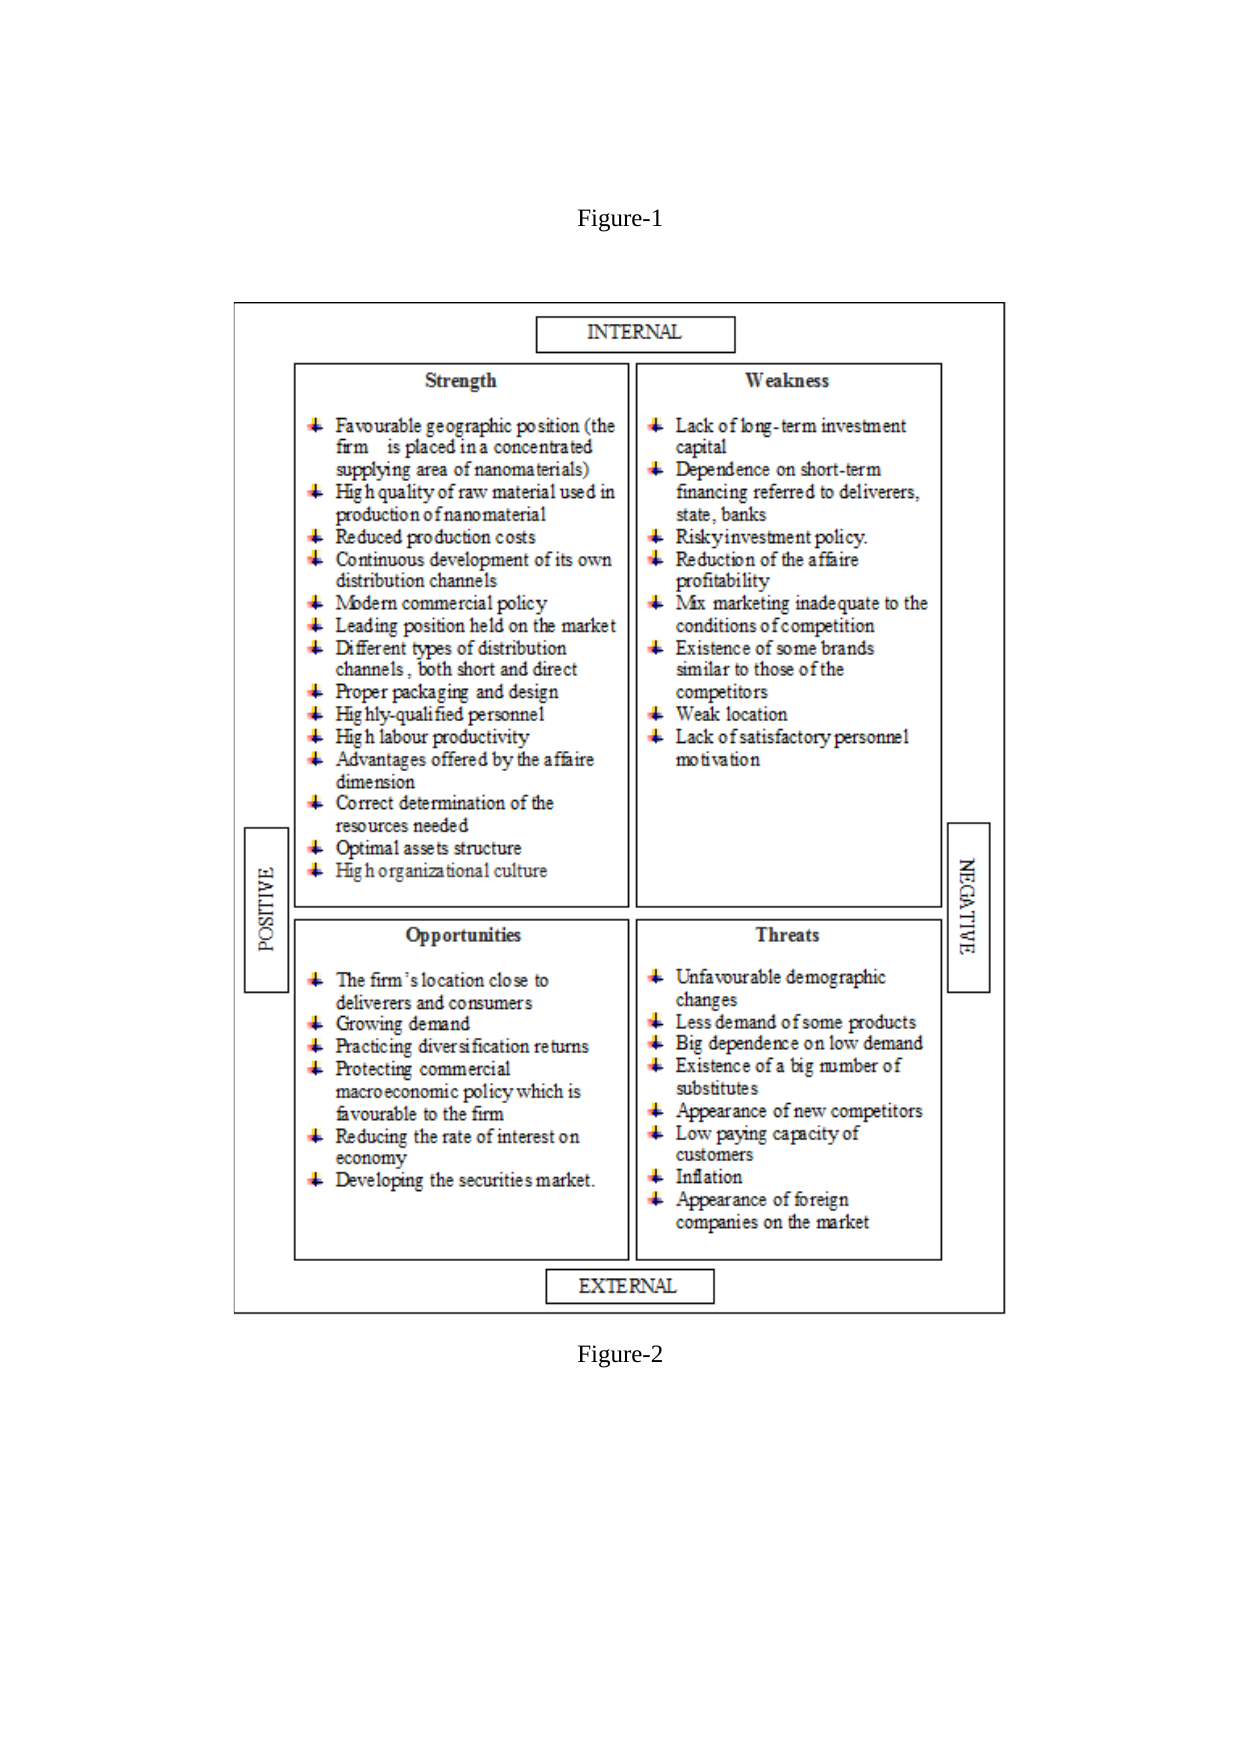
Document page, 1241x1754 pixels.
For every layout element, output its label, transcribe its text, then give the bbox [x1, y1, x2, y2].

picture [233, 302, 1007, 1319]
text Figure-1 [150, 203, 1090, 232]
text Figure-2 [150, 1339, 1090, 1368]
